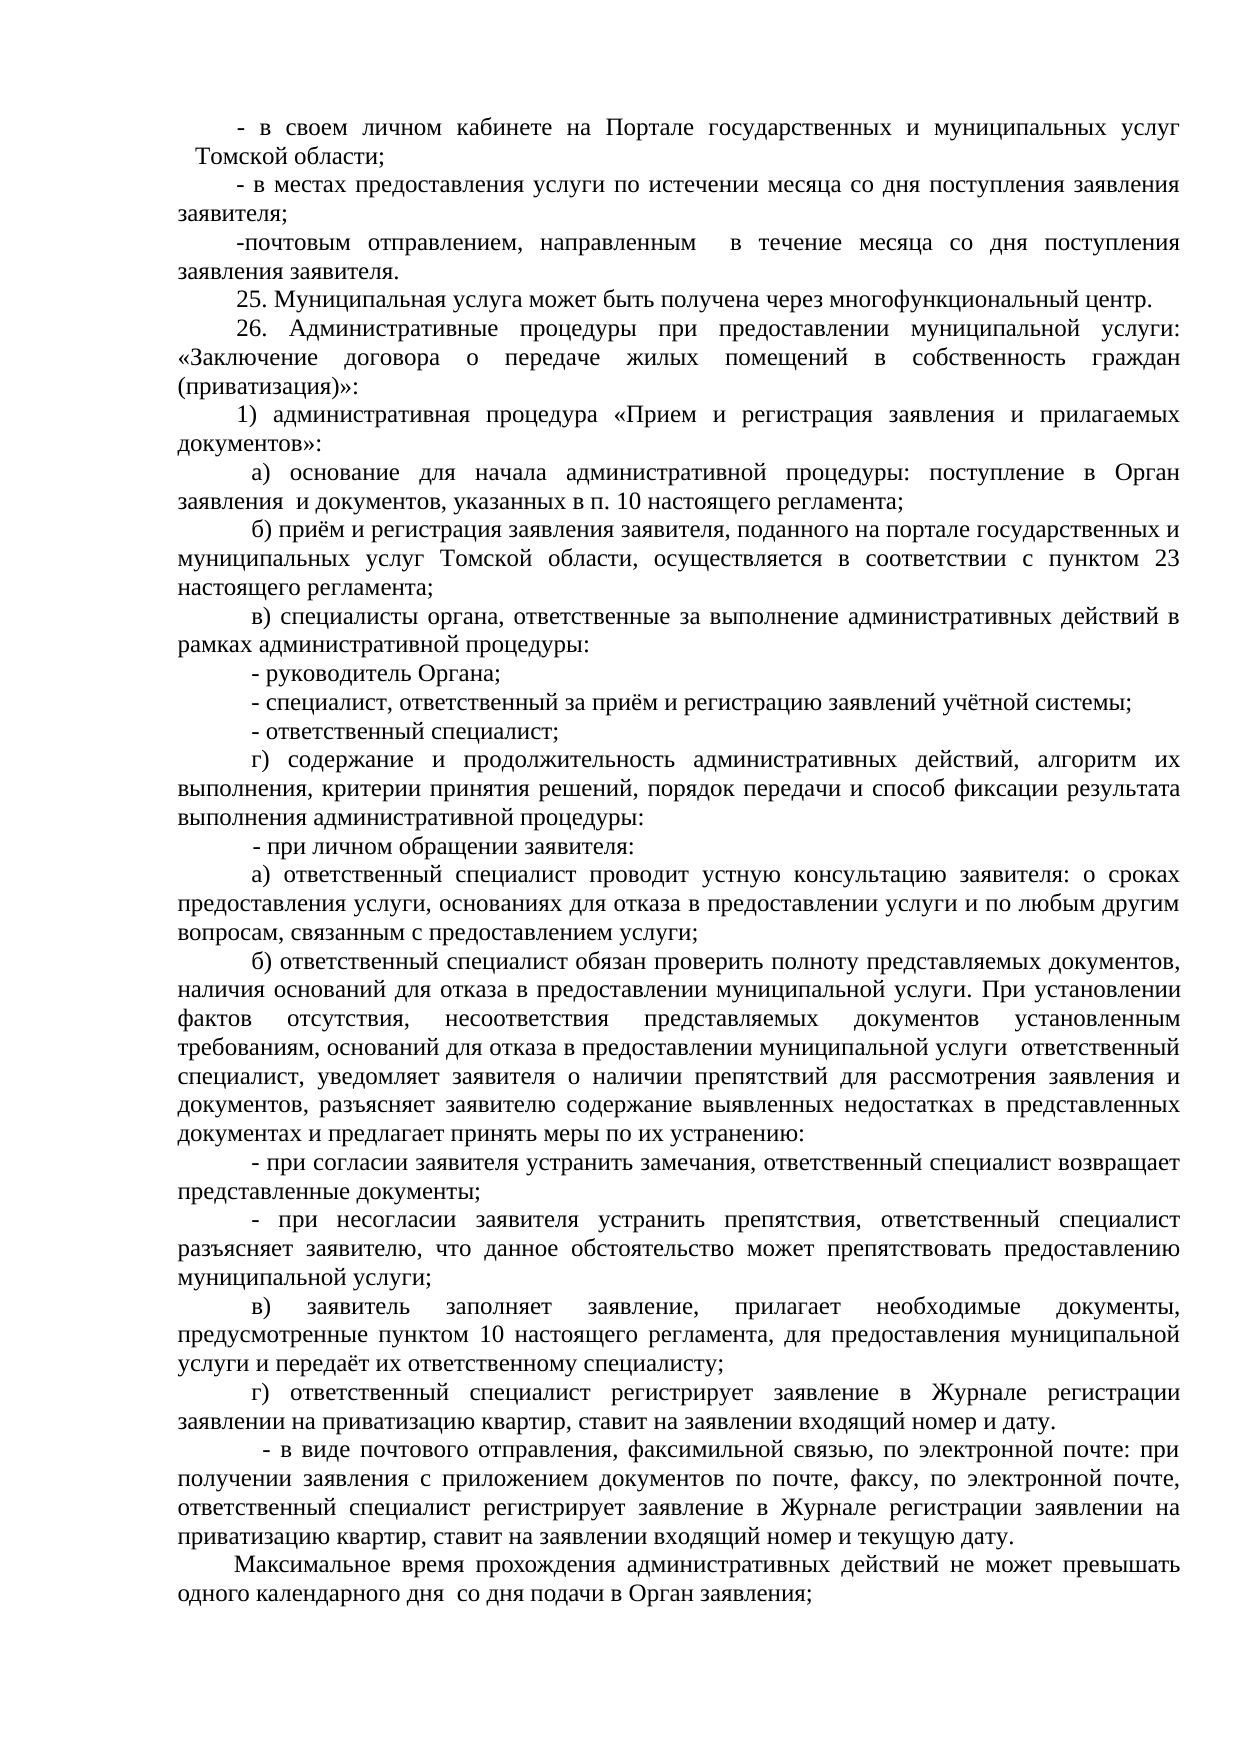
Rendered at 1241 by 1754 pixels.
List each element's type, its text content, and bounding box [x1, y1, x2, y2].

text а) основание для начала административной процедуры: поступление в Орган заявления и документов, указанных в п. 10 настоящего регламента; [177, 457, 1181, 514]
text а) ответственный специалист проводит устную консультацию заявителя: о сроках предоставления услуги, основаниях для отказа в предоставлении услуги и по любым другим вопросам, связанным с предоставлением услуги; [177, 859, 1181, 946]
text 25. Муниципальная услуга может быть получена через многофункциональный центр. [177, 284, 1181, 313]
text - в своем личном кабинете на Портале государственных и муниципальных услуг Томской области; [195, 112, 1181, 169]
text - в местах предоставления услуги по истечении месяца со дня поступления заявления заявителя; [177, 169, 1181, 227]
text - специалист, ответственный за приём и регистрацию заявлений учётной системы; [177, 687, 1181, 716]
text 26. Административные процедуры при предоставлении муниципальной услуги: «Заключение договора о передаче жилых помещений в собственность граждан (приватизация)»: [177, 313, 1181, 399]
text б) ответственный специалист обязан проверить полноту представляемых документов, наличия оснований для отказа в предоставлении муниципальной услуги. При установлении фактов отсутствия, несоответствия представляемых документов установленным требованиям, оснований для отказа в предоставлении муниципальной услуги ответственный специалист, уведомляет заявителя о наличии препятствий для рассмотрения заявления и документов, разъясняет заявителю содержание выявленных недостатках в представленных документах и предлагает принять меры по их устранению: [177, 946, 1181, 1147]
text в) специалисты органа, ответственные за выполнение административных действий в рамках административной процедуры: [177, 601, 1181, 658]
text в) заявитель заполняет заявление, прилагает необходимые документы, предусмотренные пунктом 10 настоящего регламента, для предоставления муниципальной услуги и передаёт их ответственному специалисту; [177, 1291, 1181, 1377]
text - ответственный специалист; [177, 716, 1181, 744]
text - при несогласии заявителя устранить препятствия, ответственный специалист разъясняет заявителю, что данное обстоятельство может препятствовать предоставлению муниципальной услуги; [177, 1204, 1181, 1291]
text - руководитель Органа; [177, 658, 1181, 687]
text - в виде почтового отправления, факсимильной связью, по электронной почте: при получении заявления с приложением документов по почте, факсу, по электронной почте, ответственный специалист регистрирует заявление в Журнале регистрации заявлении на приватизацию квартир, ставит на заявлении входящий номер и текущую дату. [177, 1434, 1181, 1549]
text -почтовым отправлением, направленным в течение месяца со дня поступления заявления заявителя. [177, 227, 1181, 284]
text г) ответственный специалист регистрирует заявление в Журнале регистрации заявлении на приватизацию квартир, ставит на заявлении входящий номер и дату. [177, 1377, 1181, 1434]
list Максимальное время прохождения административных действий не может превышать одного календарного дня со дня подачи в Орган заявления; [177, 1549, 1181, 1607]
text б) приём и регистрация заявления заявителя, поданного на портале государственных и муниципальных услуг Томской области, осуществляется в соответствии с пунктом 23 настоящего регламента; [177, 514, 1181, 601]
text 1) административная процедура «Прием и регистрация заявления и прилагаемых документов»: [177, 399, 1181, 457]
text г) содержание и продолжительность административных действий, алгоритм их выполнения, критерии принятия решений, порядок передачи и способ фиксации результата выполнения административной процедуры: [177, 744, 1181, 831]
text - при личном обращении заявителя: [177, 831, 1181, 859]
text - при согласии заявителя устранить замечания, ответственный специалист возвращает представленные документы; [177, 1147, 1181, 1204]
